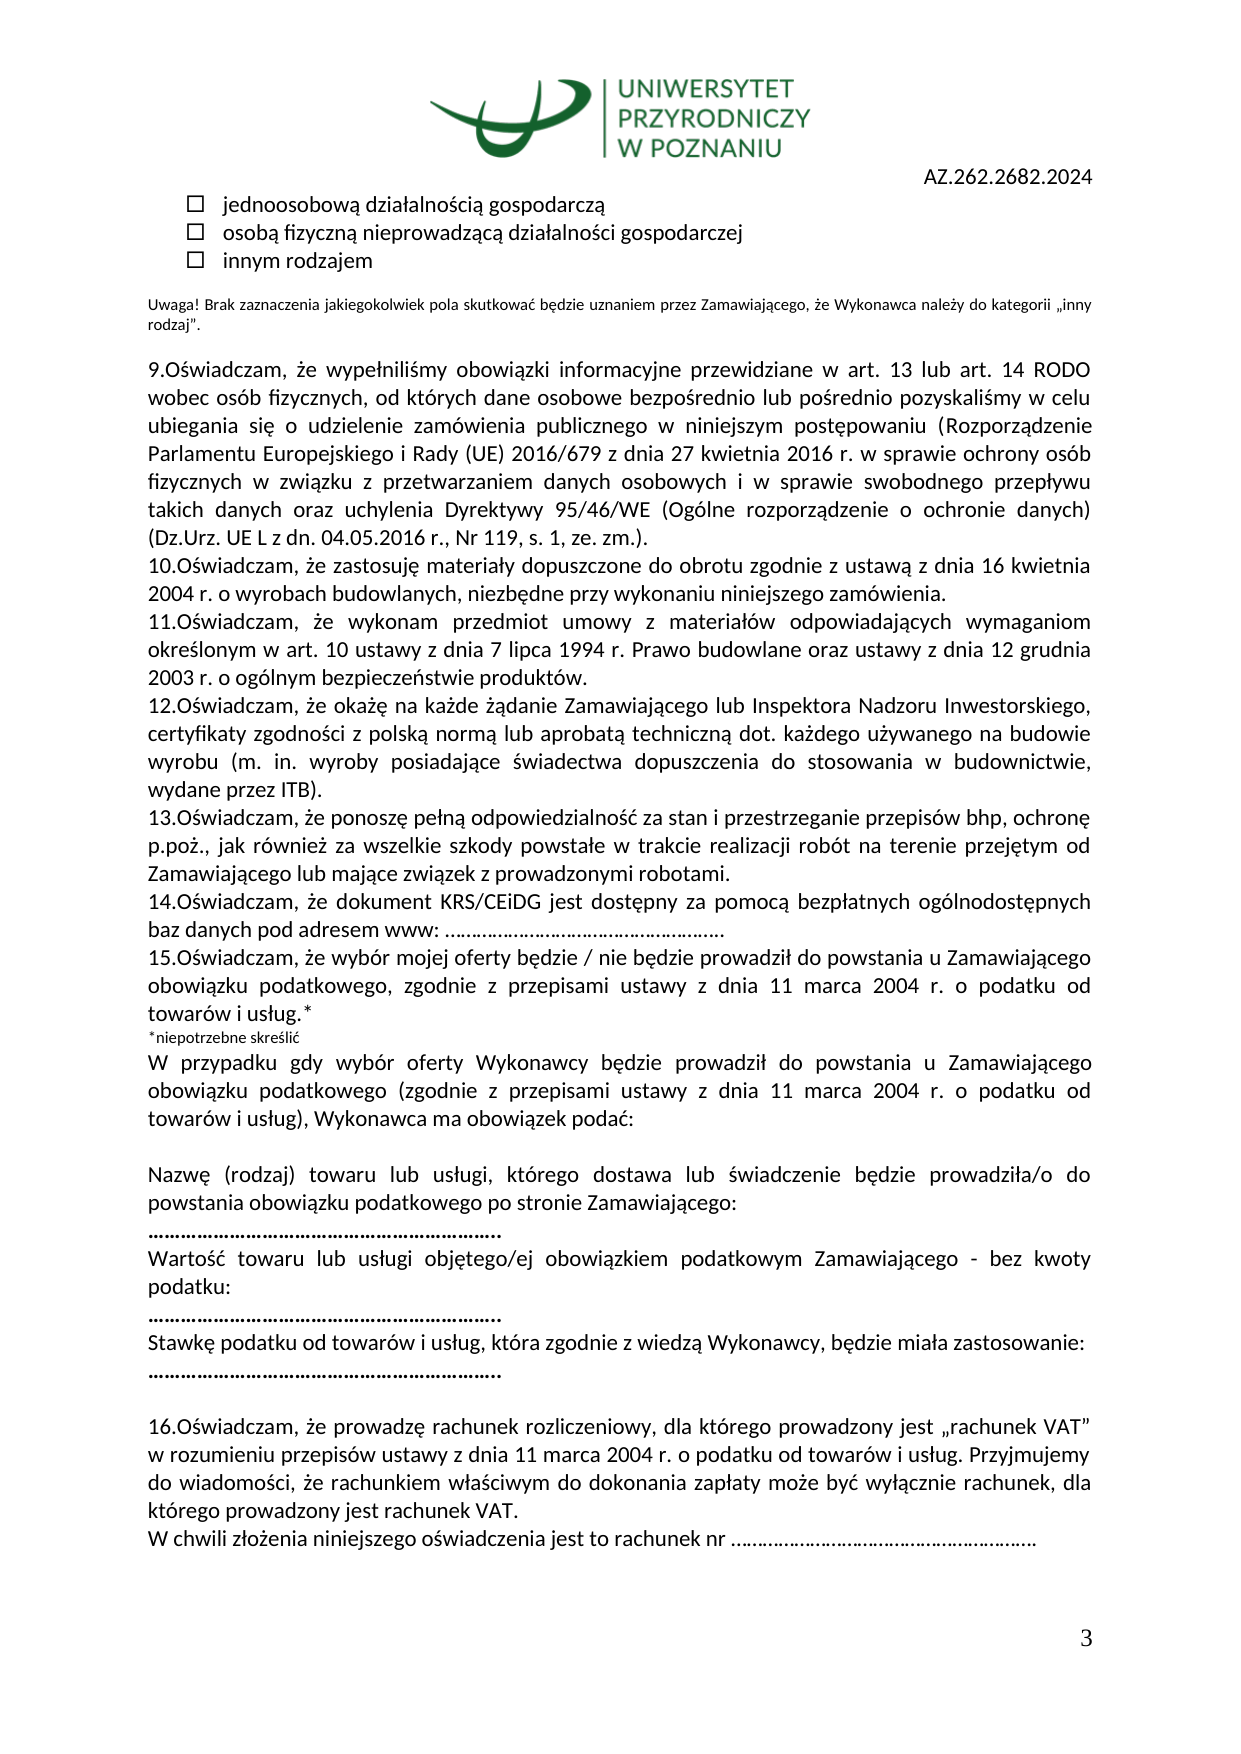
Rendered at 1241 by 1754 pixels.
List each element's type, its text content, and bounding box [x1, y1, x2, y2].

list osobą fizyczną nieprowadzącą działalności gospodarczej [185, 218, 1093, 246]
list innym rodzajem [185, 246, 1093, 274]
text Stawkę podatku od towarów i usług, która zgodnie z wiedzą Wykonawcy, będzie miała zastosowanie: [148, 1328, 1093, 1356]
text 10.Oświadczam, że zastosuję materiały dopuszczone do obrotu zgodnie z ustawą z dnia 16 kwietnia 2004 r. o wyrobach budowlanych, niezbędne przy wykonaniu niniejszego zamówienia. [148, 551, 1093, 607]
picture [424, 73, 816, 162]
text 11.Oświadczam, że wykonam przedmiot umowy z materiałów odpowiadających wymaganiom określonym w art. 10 ustawy z dnia 7 lipca 1994 r. Prawo budowlane oraz ustawy z dnia 12 grudnia 2003 r. o ogólnym bezpieczeństwie produktów. [148, 607, 1093, 691]
text 9.Oświadczam, że wypełniliśmy obowiązki informacyjne przewidziane w art. 13 lub art. 14 RODO wobec osób fizycznych, od których dane osobowe bezpośrednio lub pośrednio pozyskaliśmy w celu ubiegania się o udzielenie zamówienia publicznego w niniejszym postępowaniu (Rozporządzenie Parlamentu Europejskiego i Rady (UE) 2016/679 z dnia 27 kwietnia 2016 r. w sprawie ochrony osób fizycznych w związku z przetwarzaniem danych osobowych i w sprawie swobodnego przepływu takich danych oraz uchylenia Dyrektywy 95/46/WE (Ogólne rozporządzenie o ochronie danych) (Dz.Urz. UE L z dn. 04.05.2016 r., Nr 119, s. 1, ze. zm.). [148, 355, 1093, 551]
list jednoosobową działalnością gospodarczą [185, 190, 1093, 218]
text 12.Oświadczam, że okażę na każde żądanie Zamawiającego lub Inspektora Nadzoru Inwestorskiego, certyfikaty zgodności z polską normą lub aprobatą techniczną dot. każdego używanego na budowie wyrobu (m. in. wyroby posiadające świadectwa dopuszczenia do stosowania w budownictwie, wydane przez ITB). [148, 691, 1093, 803]
text W chwili złożenia niniejszego oświadczenia jest to rachunek nr …………………………………………………. [148, 1524, 1093, 1552]
text ……………………………………………………….. [148, 1300, 1093, 1328]
text Nazwę (rodzaj) towaru lub usługi, którego dostawa lub świadczenie będzie prowadziła/o do powstania obowiązku podatkowego po stronie Zamawiającego: [148, 1160, 1093, 1216]
list *niepotrzebne skreślić [148, 1028, 1093, 1048]
text 14.Oświadczam, że dokument KRS/CEiDG jest dostępny za pomocą bezpłatnych ogólnodostępnych baz danych pod adresem www: …………………………………………….. [148, 887, 1093, 943]
text Uwaga! Brak zaznaczenia jakiegokolwiek pola skutkować będzie uznaniem przez Zamawiającego, że Wykonawca należy do kategorii „inny rodzaj”. [148, 294, 1093, 335]
text 13.Oświadczam, że ponoszę pełną odpowiedzialność za stan i przestrzeganie przepisów bhp, ochronę p.poż., jak również za wszelkie szkody powstałe w trakcie realizacji robót na terenie przejętym od Zamawiającego lub mające związek z prowadzonymi robotami. [148, 803, 1093, 887]
text 15.Oświadczam, że wybór mojej oferty będzie / nie będzie prowadził do powstania u Zamawiającego obowiązku podatkowego, zgodnie z przepisami ustawy z dnia 11 marca 2004 r. o podatku od towarów i usług.* [148, 943, 1093, 1028]
list W przypadku gdy wybór oferty Wykonawcy będzie prowadził do powstania u Zamawiającego obowiązku podatkowego (zgodnie z przepisami ustawy z dnia 11 marca 2004 r. o podatku od towarów i usług), Wykonawca ma obowiązek podać: [148, 1048, 1093, 1132]
text Wartość towaru lub usługi objętego/ej obowiązkiem podatkowym Zamawiającego - bez kwoty podatku: [148, 1244, 1093, 1300]
text 16.Oświadczam, że prowadzę rachunek rozliczeniowy, dla którego prowadzony jest „rachunek VAT” w rozumieniu przepisów ustawy z dnia 11 marca 2004 r. o podatku od towarów i usług. Przyjmujemy do wiadomości, że rachunkiem właściwym do dokonania zapłaty może być wyłącznie rachunek, dla którego prowadzony jest rachunek VAT. [148, 1412, 1093, 1524]
text ……………………………………………………….. [148, 1356, 1093, 1384]
text ……………………………………………………….. [148, 1216, 1093, 1244]
